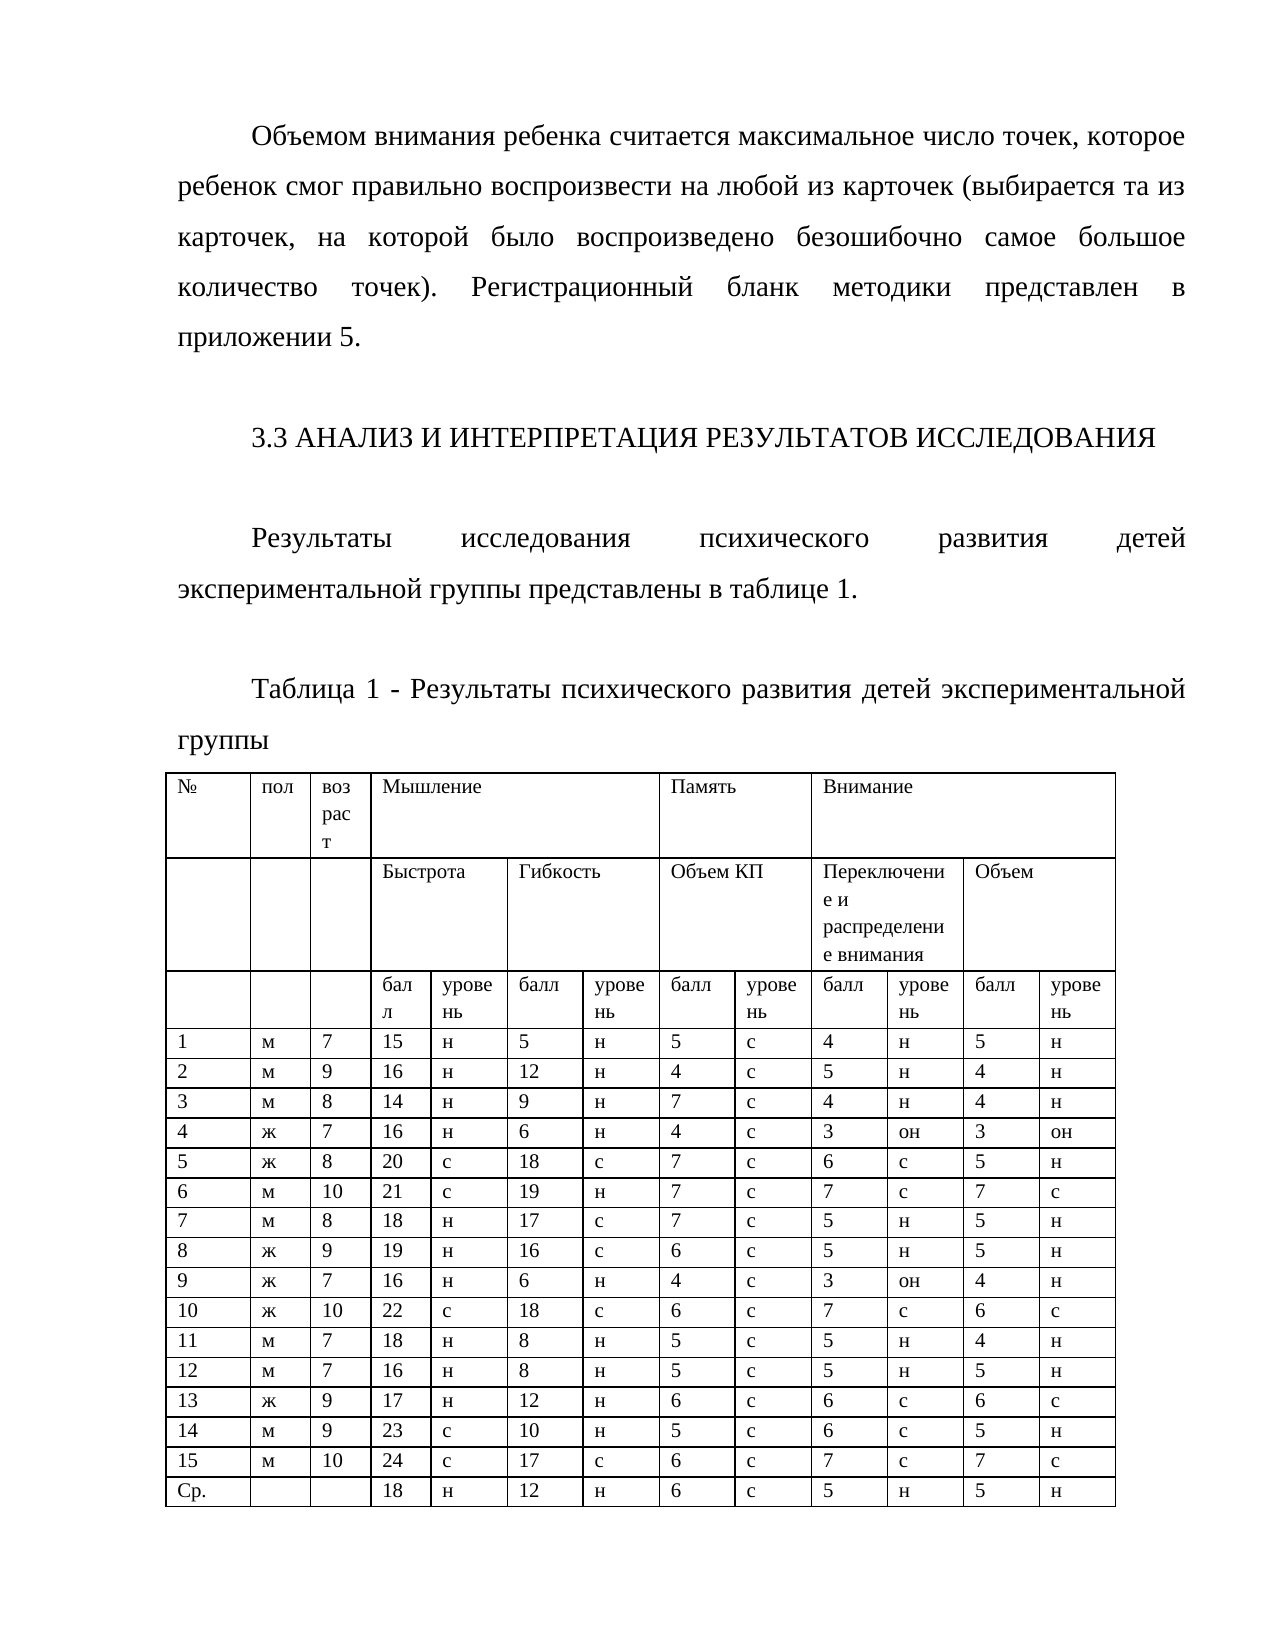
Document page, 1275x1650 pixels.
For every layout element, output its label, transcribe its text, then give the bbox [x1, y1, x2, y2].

table_cell с [736, 1268, 811, 1297]
table_cell 5 [660, 1328, 734, 1356]
table_cell 8 [167, 1238, 250, 1267]
table_cell с [736, 1328, 811, 1356]
table_cell с [432, 1298, 507, 1326]
table_cell 18 [372, 1208, 430, 1237]
table_cell с [584, 1208, 659, 1237]
table_cell м [251, 1089, 310, 1117]
table_cell уровень [736, 972, 811, 1027]
table_cell 18 [508, 1149, 582, 1177]
table_cell ж [251, 1298, 310, 1326]
table_cell 6 [508, 1119, 582, 1147]
table_cell 5 [964, 1478, 1039, 1506]
table_cell 20 [372, 1149, 430, 1177]
table_cell 7 [660, 1208, 734, 1237]
table_cell 16 [372, 1358, 430, 1386]
table_cell 14 [372, 1089, 430, 1117]
table_cell н [584, 1478, 659, 1506]
table_cell с [888, 1298, 963, 1326]
table_cell 10 [311, 1448, 370, 1476]
table_header Мышление [372, 774, 659, 857]
table_cell [251, 972, 310, 1027]
table_cell 2 [167, 1059, 250, 1087]
table_cell с [736, 1448, 811, 1476]
table_cell н [584, 1059, 659, 1087]
table_cell с [888, 1149, 963, 1177]
table_cell 5 [812, 1238, 887, 1267]
table_cell с [736, 1029, 811, 1057]
table_cell 9 [311, 1238, 370, 1267]
table_cell н [432, 1119, 507, 1147]
table_cell 22 [372, 1298, 430, 1326]
table_cell с [736, 1059, 811, 1087]
table_cell с [736, 1119, 811, 1147]
table_cell н [432, 1388, 507, 1416]
table_cell 23 [372, 1418, 430, 1446]
table_cell он [888, 1119, 963, 1147]
table_cell 4 [167, 1119, 250, 1147]
table_cell ж [251, 1388, 310, 1416]
table_cell 18 [508, 1298, 582, 1326]
table_cell 17 [508, 1448, 582, 1476]
table_cell 5 [660, 1029, 734, 1057]
table_cell н [888, 1358, 963, 1386]
table_cell ж [251, 1238, 310, 1267]
table_cell н [888, 1059, 963, 1087]
table_cell 7 [812, 1298, 887, 1326]
table_cell 16 [372, 1059, 430, 1087]
table_cell 5 [964, 1149, 1039, 1177]
table_cell 8 [508, 1328, 582, 1356]
table_cell 11 [167, 1328, 250, 1356]
table_cell 7 [660, 1149, 734, 1177]
table_cell 7 [812, 1448, 887, 1476]
table_cell 24 [372, 1448, 430, 1476]
table_header № [167, 774, 250, 857]
table_cell 4 [964, 1059, 1039, 1087]
table_cell [311, 859, 370, 970]
table_cell 9 [311, 1388, 370, 1416]
table_cell 12 [508, 1059, 582, 1087]
table_cell 5 [812, 1208, 887, 1237]
table_cell 4 [660, 1119, 734, 1147]
text Объемом внимания ребенка считается максимальное число точек, которое ребенок смог правильно воспроизвести на любой из карточек (выбирается та из карточек, на которой было воспроизведено безошибочно самое большое количество точек). Регистрационный бланк методики представлен в приложении 5. [177, 118, 1186, 353]
table_cell 10 [311, 1179, 370, 1207]
table_cell 18 [372, 1478, 430, 1506]
table_cell 5 [167, 1149, 250, 1177]
table_cell н [584, 1089, 659, 1117]
table_cell н [584, 1388, 659, 1416]
table_cell н [1040, 1149, 1115, 1177]
table_cell н [432, 1208, 507, 1237]
table_cell с [1040, 1179, 1115, 1207]
table_cell 7 [964, 1448, 1039, 1476]
table_cell 5 [964, 1238, 1039, 1267]
table_cell 18 [372, 1328, 430, 1356]
table_cell балл [508, 972, 582, 1027]
table_cell н [1040, 1358, 1115, 1386]
table_cell уровень [584, 972, 659, 1027]
table_header Внимание [812, 774, 1115, 857]
table_cell балл [812, 972, 887, 1027]
table_cell 4 [660, 1059, 734, 1087]
table_cell с [1040, 1298, 1115, 1326]
table_cell 5 [964, 1418, 1039, 1446]
table_cell уровень [432, 972, 507, 1027]
table_cell 7 [660, 1089, 734, 1117]
table_cell ж [251, 1119, 310, 1147]
table_cell 8 [311, 1149, 370, 1177]
table_cell Быстрота [372, 859, 507, 970]
table_cell 5 [812, 1478, 887, 1506]
table_cell 3 [167, 1089, 250, 1117]
table_cell н [888, 1208, 963, 1237]
table_cell н [1040, 1238, 1115, 1267]
table_cell 5 [660, 1418, 734, 1446]
table_cell с [888, 1448, 963, 1476]
table_cell н [1040, 1478, 1115, 1506]
table_cell 12 [508, 1388, 582, 1416]
table_cell Ср. [167, 1478, 250, 1506]
table_cell он [1040, 1119, 1115, 1147]
table_cell 16 [372, 1119, 430, 1147]
table_cell н [1040, 1208, 1115, 1237]
table_cell балл [964, 972, 1039, 1027]
table_cell с [1040, 1448, 1115, 1476]
table_cell 7 [812, 1179, 887, 1207]
table_cell 5 [964, 1358, 1039, 1386]
table_cell с [584, 1149, 659, 1177]
table_cell 3 [812, 1119, 887, 1147]
table_cell 16 [372, 1268, 430, 1297]
table_cell с [888, 1418, 963, 1446]
table_cell 7 [660, 1179, 734, 1207]
table_cell [311, 972, 370, 1027]
table_cell уровень [1040, 972, 1115, 1027]
table_cell м [251, 1208, 310, 1237]
table_cell 6 [660, 1478, 734, 1506]
table_cell с [736, 1149, 811, 1177]
table_cell 7 [311, 1119, 370, 1147]
table_cell н [432, 1268, 507, 1297]
table_cell н [432, 1089, 507, 1117]
table_cell 6 [964, 1298, 1039, 1326]
table_cell с [736, 1388, 811, 1416]
table_cell 3 [964, 1119, 1039, 1147]
table_cell 19 [372, 1238, 430, 1267]
table_cell 7 [311, 1328, 370, 1356]
table_cell 8 [311, 1208, 370, 1237]
table_cell с [736, 1478, 811, 1506]
table_cell с [736, 1179, 811, 1207]
table_cell н [1040, 1328, 1115, 1356]
table_cell с [432, 1448, 507, 1476]
table_cell м [251, 1358, 310, 1386]
table_cell с [736, 1089, 811, 1117]
table_cell с [736, 1208, 811, 1237]
table_cell Объем КП [660, 859, 811, 970]
table_cell с [888, 1179, 963, 1207]
table_cell с [736, 1298, 811, 1326]
table_header возраст [311, 774, 370, 857]
table_cell 12 [167, 1358, 250, 1386]
table_cell н [1040, 1268, 1115, 1297]
table_cell н [432, 1358, 507, 1386]
table_cell ж [251, 1268, 310, 1297]
table_cell 5 [964, 1208, 1039, 1237]
table_cell балл [372, 972, 430, 1027]
table_cell с [1040, 1388, 1115, 1416]
table_cell н [432, 1059, 507, 1087]
table_cell 5 [660, 1358, 734, 1386]
table_cell 7 [167, 1208, 250, 1237]
table_cell балл [660, 972, 734, 1027]
table_cell н [1040, 1029, 1115, 1057]
table_cell 5 [812, 1059, 887, 1087]
table_cell 7 [964, 1179, 1039, 1207]
table_cell н [584, 1119, 659, 1147]
table_cell 14 [167, 1418, 250, 1446]
table_cell н [1040, 1418, 1115, 1446]
table_cell н [432, 1029, 507, 1057]
table_cell м [251, 1418, 310, 1446]
table_cell 4 [964, 1089, 1039, 1117]
text Таблица 1 - Результаты психического развития детей экспериментальной группы [177, 672, 1186, 755]
table_cell н [584, 1029, 659, 1057]
table_cell н [432, 1328, 507, 1356]
table_cell 9 [311, 1059, 370, 1087]
table_cell [167, 859, 250, 970]
table_cell 6 [660, 1448, 734, 1476]
table_cell с [584, 1238, 659, 1267]
table_cell [311, 1478, 370, 1506]
table_cell н [584, 1358, 659, 1386]
table_cell н [1040, 1059, 1115, 1087]
table_cell 15 [372, 1029, 430, 1057]
table_cell с [736, 1358, 811, 1386]
table_cell м [251, 1059, 310, 1087]
table_cell [251, 859, 310, 970]
table_cell 19 [508, 1179, 582, 1207]
table_cell 7 [311, 1268, 370, 1297]
table_cell 5 [812, 1358, 887, 1386]
table_cell с [432, 1179, 507, 1207]
table_cell м [251, 1448, 310, 1476]
table_cell 4 [964, 1268, 1039, 1297]
table_cell 6 [812, 1388, 887, 1416]
table_cell с [584, 1298, 659, 1326]
table_cell 8 [311, 1089, 370, 1117]
table_cell н [584, 1268, 659, 1297]
table_cell он [888, 1268, 963, 1297]
table_cell 9 [311, 1418, 370, 1446]
table_cell 6 [508, 1268, 582, 1297]
table_cell н [584, 1418, 659, 1446]
table_cell н [888, 1328, 963, 1356]
table_cell 5 [812, 1328, 887, 1356]
table_cell 6 [660, 1238, 734, 1267]
table_cell [167, 972, 250, 1027]
table_cell [251, 1478, 310, 1506]
table_cell 6 [812, 1418, 887, 1446]
table_cell 1 [167, 1029, 250, 1057]
table_cell Объем [964, 859, 1115, 970]
table_header пол [251, 774, 310, 857]
table_cell н [432, 1238, 507, 1267]
table_cell н [888, 1029, 963, 1057]
table_cell 5 [508, 1029, 582, 1057]
table_cell 4 [812, 1089, 887, 1117]
table_cell м [251, 1029, 310, 1057]
table_cell 4 [660, 1268, 734, 1297]
table_cell ж [251, 1149, 310, 1177]
table_cell 9 [508, 1089, 582, 1117]
table_cell с [432, 1418, 507, 1446]
text Результаты исследования психического развития детей экспериментальной группы представлены в таблице 1. [177, 521, 1186, 604]
subtitle 3.3 Анализ и интерпретация результатов исследования [177, 420, 1186, 453]
table_header Память [660, 774, 811, 857]
table_cell 5 [964, 1029, 1039, 1057]
table_cell с [432, 1149, 507, 1177]
table_cell 10 [311, 1298, 370, 1326]
table_cell н [432, 1478, 507, 1506]
table_cell 9 [167, 1268, 250, 1297]
table_cell 6 [660, 1298, 734, 1326]
table_cell 12 [508, 1478, 582, 1506]
table_cell 4 [964, 1328, 1039, 1356]
table_cell н [888, 1089, 963, 1117]
table_cell 7 [311, 1029, 370, 1057]
table_cell 16 [508, 1238, 582, 1267]
table_cell 6 [964, 1388, 1039, 1416]
table_cell с [888, 1388, 963, 1416]
table_cell 13 [167, 1388, 250, 1416]
table_cell 15 [167, 1448, 250, 1476]
table_cell н [584, 1328, 659, 1356]
table_cell 21 [372, 1179, 430, 1207]
table_cell 6 [167, 1179, 250, 1207]
table_cell н [888, 1478, 963, 1506]
table_cell 3 [812, 1268, 887, 1297]
table_cell 8 [508, 1358, 582, 1386]
table_cell 10 [167, 1298, 250, 1326]
table_cell н [584, 1179, 659, 1207]
table_cell н [888, 1238, 963, 1267]
table_cell с [736, 1418, 811, 1446]
table_cell 6 [660, 1388, 734, 1416]
table_cell 17 [508, 1208, 582, 1237]
table_cell 7 [311, 1358, 370, 1386]
table_cell н [1040, 1089, 1115, 1117]
table_cell 4 [812, 1029, 887, 1057]
table_cell Переключение и распределение внимания [812, 859, 963, 970]
table_cell м [251, 1179, 310, 1207]
table_cell с [584, 1448, 659, 1476]
table_cell м [251, 1328, 310, 1356]
table_cell 6 [812, 1149, 887, 1177]
table_cell с [736, 1238, 811, 1267]
table_cell 10 [508, 1418, 582, 1446]
table_cell 17 [372, 1388, 430, 1416]
table_cell уровень [888, 972, 963, 1027]
table_cell Гибкость [508, 859, 659, 970]
